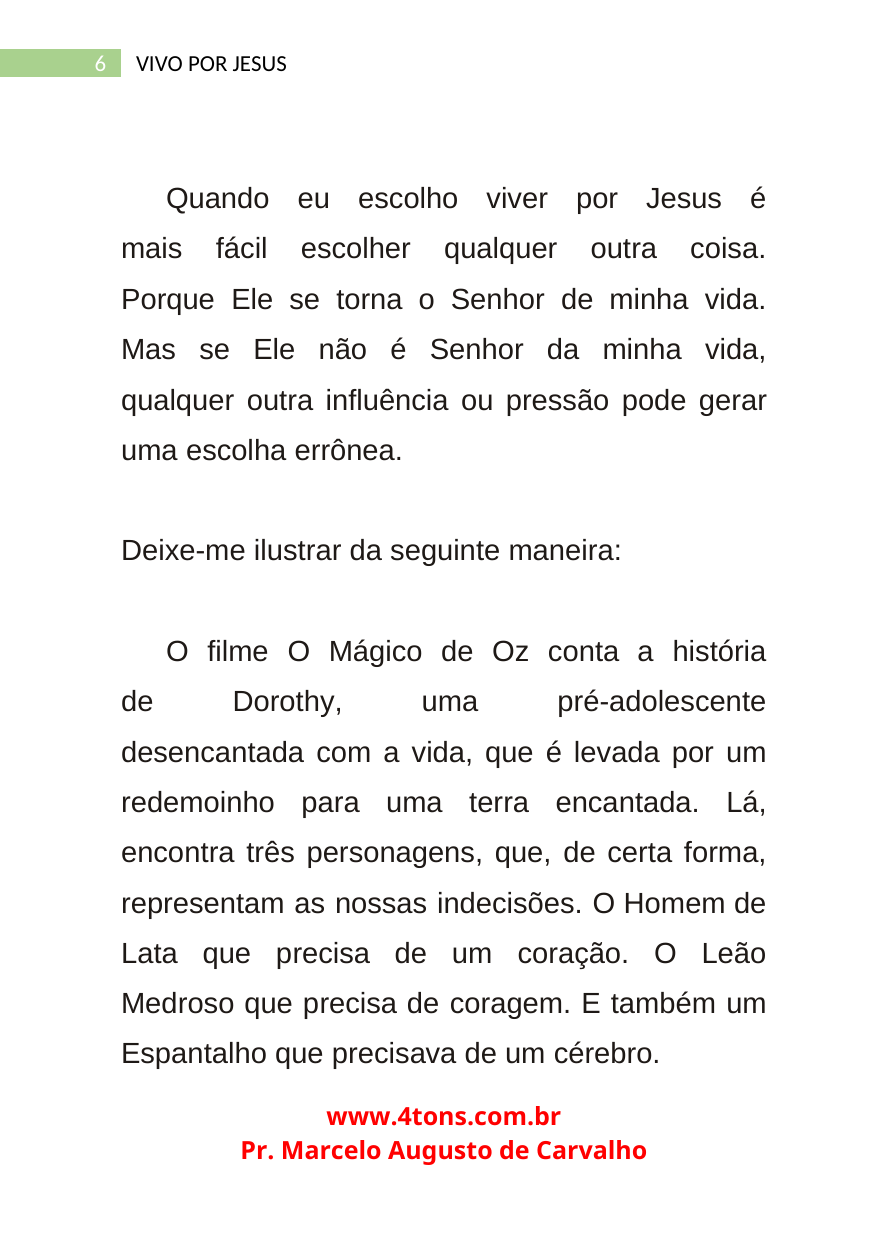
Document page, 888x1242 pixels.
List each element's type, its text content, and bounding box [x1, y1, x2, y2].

text Quando eu escolho viver por Jesus é mais fácil escolher qualquer outra coisa. Porque Ele se torna o Senhor de minha vida. Mas se Ele não é Senhor da minha vida, qualquer outra influência ou pressão pode gerar uma escolha errônea. [121, 181, 767, 466]
text Deixe-me ilustrar da seguinte maneira: [121, 533, 767, 567]
text O filme O Mágico de Oz conta a história de Dorothy, uma pré-adolescente desencantada com a vida, que é levada por um redemoinho para uma terra encantada. Lá, encontra três personagens, que, de certa forma, representam as nossas indecisões. O Homem de Lata que precisa de um coração. O Leão Medroso que precisa de coragem. E também um Espantalho que precisava de um cérebro. [121, 634, 767, 1070]
